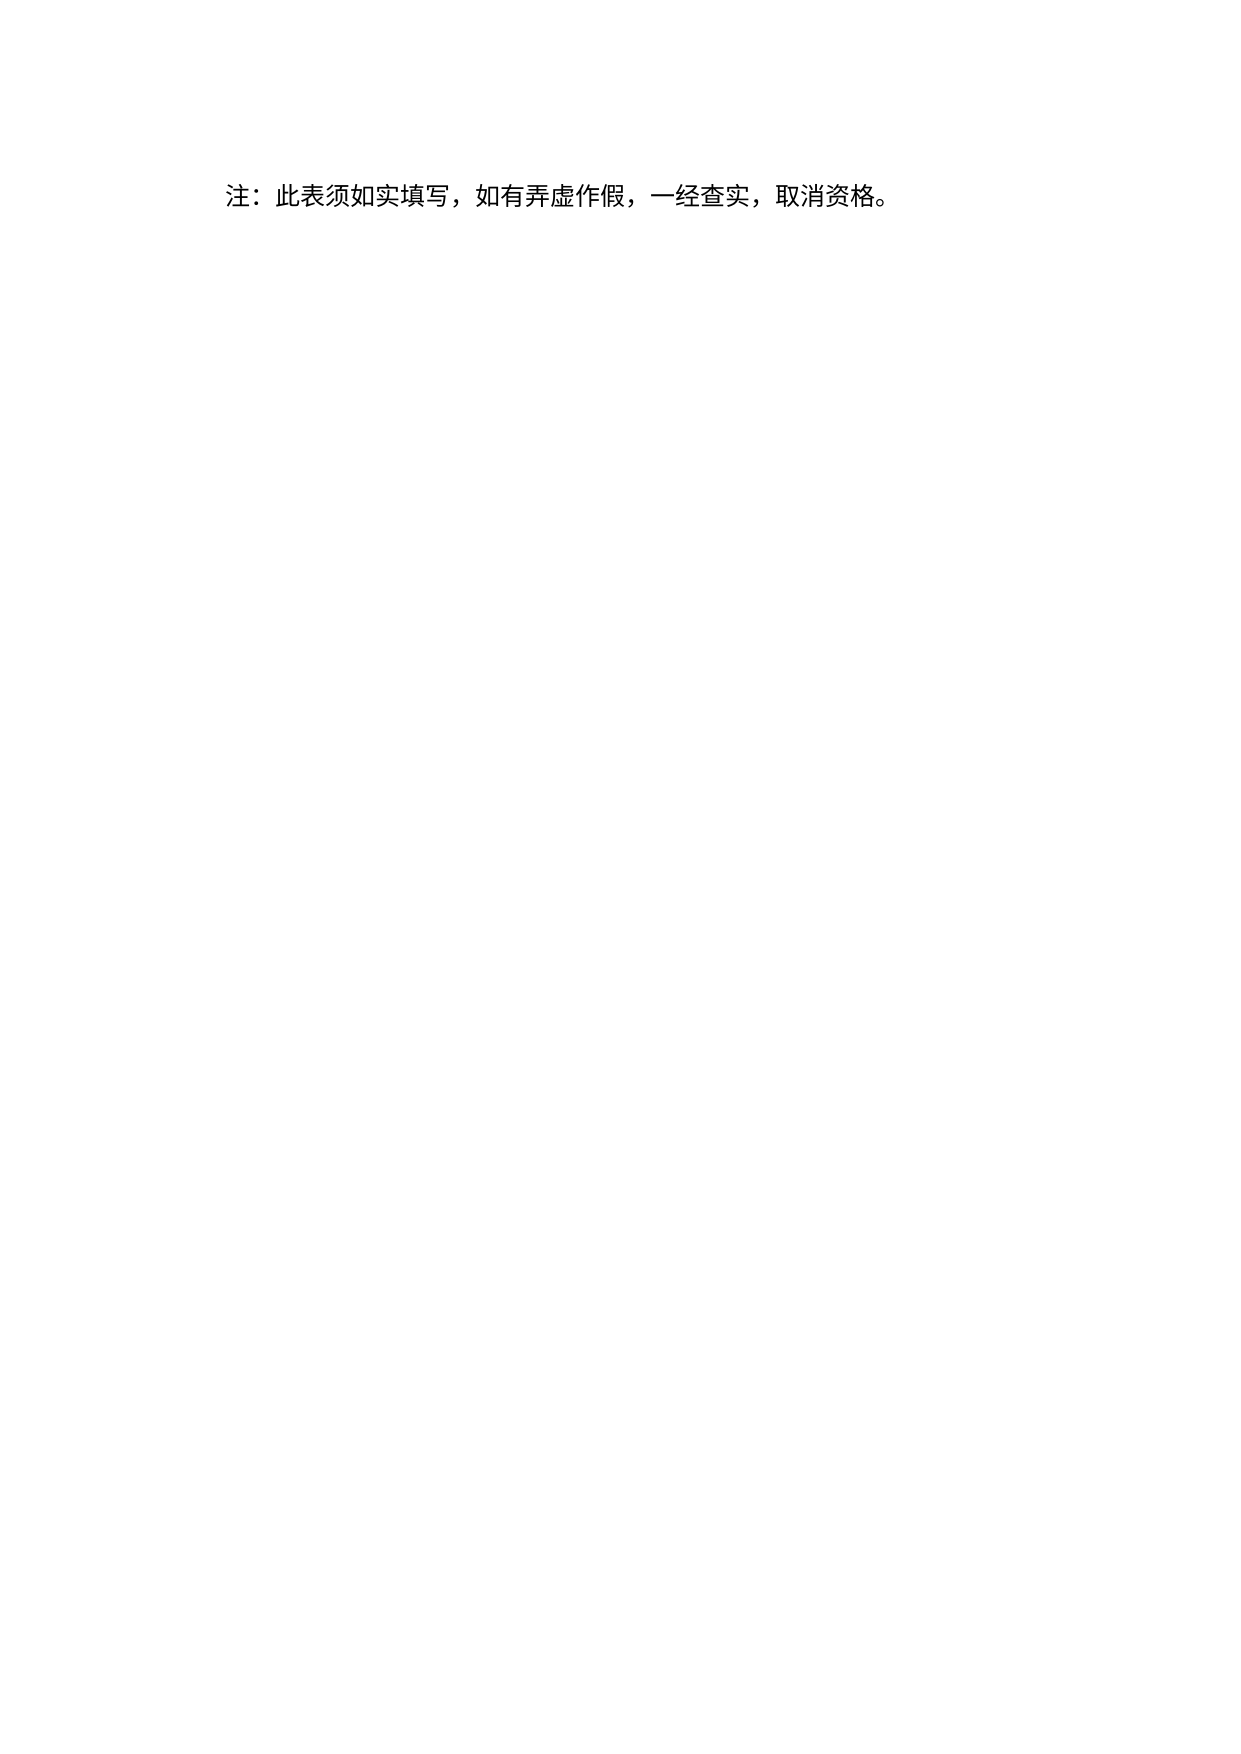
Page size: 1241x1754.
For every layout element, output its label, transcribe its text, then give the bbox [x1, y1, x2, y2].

text 注：此表须如实填写，如有弄虚作假，一经查实，取消资格。 [187, 162, 1053, 227]
